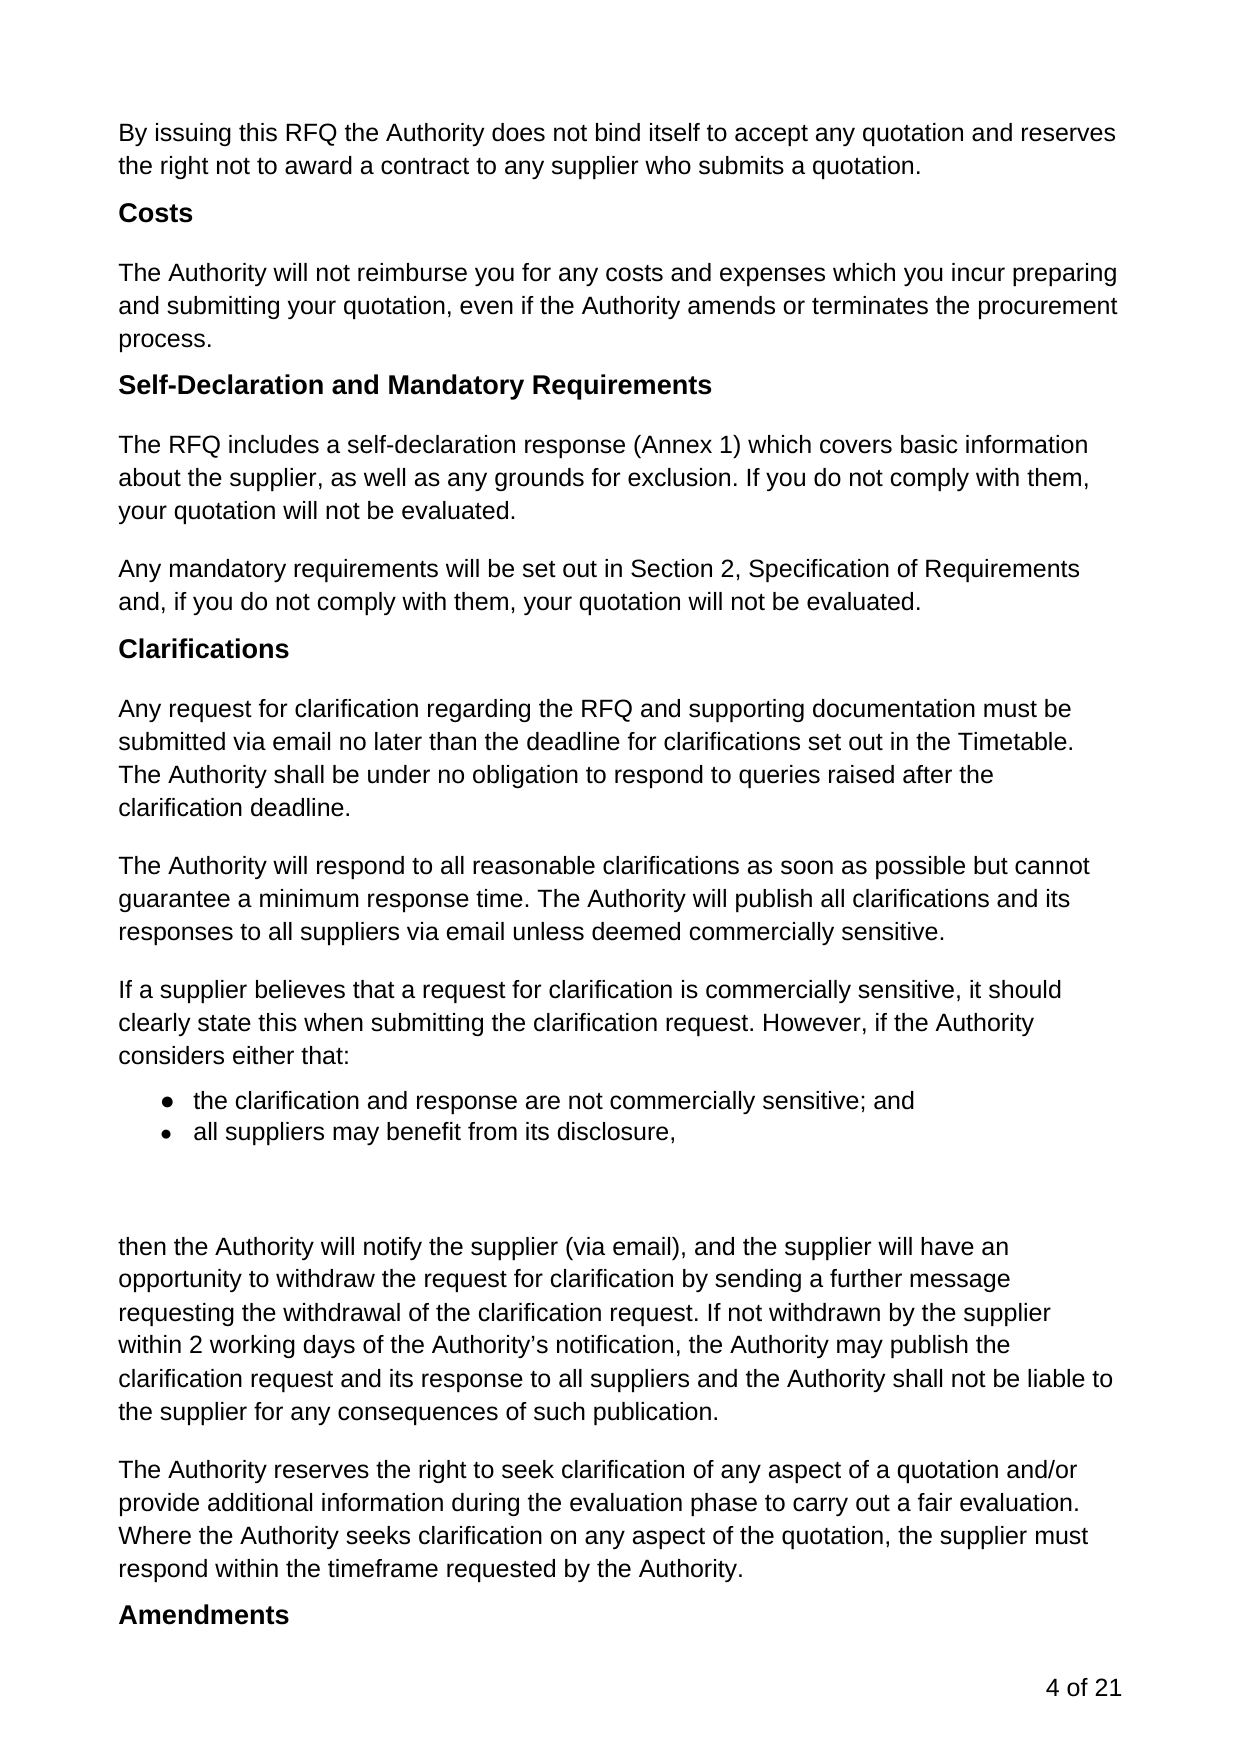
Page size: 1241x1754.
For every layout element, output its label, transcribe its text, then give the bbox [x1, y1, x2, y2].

subtitle Clarifications [118, 633, 1122, 664]
subtitle Self-Declaration and Mandatory Requirements [118, 369, 1122, 400]
text then the Authority will notify the supplier (via email), and the supplier will have an opportunity to withdraw the request for clarification by sending a further message requesting the withdrawal of the clarification request. If not withdrawn by the supplier within 2 working days of the Authority’s notification, the Authority may publish the clarification request and its response to all suppliers and the Authority shall not be liable to the supplier for any consequences of such publication. [118, 1231, 1122, 1425]
text If a supplier believes that a request for clarification is commercially sensitive, it should clearly state this when submitting the clarification request. However, if the Authority considers either that: [118, 975, 1122, 1069]
text Any mandatory requirements will be set out in Section 2, Specification of Requirements and, if you do not comply with them, your quotation will not be evaluated. [118, 554, 1122, 616]
text The Authority will not reimburse you for any costs and expenses which you incur preparing and submitting your quotation, even if the Authority amends or terminates the procurement process. [118, 258, 1122, 352]
subtitle Costs [118, 197, 1122, 228]
text The Authority reserves the right to seek clarification of any aspect of a quotation and/or provide additional information during the evaluation phase to carry out a fair evaluation. Where the Authority seeks clarification on any aspect of the quotation, the supplier must respond within the timeframe requested by the Authority. [118, 1454, 1122, 1582]
text the clarification and response are not commercially sensitive; and [159, 1086, 1122, 1115]
text all suppliers may benefit from its disclosure, [159, 1117, 1122, 1146]
text The Authority will respond to all reasonable clarifications as soon as possible but cannot guarantee a minimum response time. The Authority will publish all clarifications and its responses to all suppliers via email unless deemed commercially sensitive. [118, 851, 1122, 946]
text By issuing this RFQ the Authority does not bind itself to accept any quotation and reserves the right not to award a contract to any supplier who submits a quotation. [118, 118, 1122, 180]
text Any request for clarification regarding the RFQ and supporting documentation must be submitted via email no later than the deadline for clarifications set out in the Timetable. The Authority shall be under no obligation to respond to queries raised after the clarification deadline. [118, 694, 1122, 821]
subtitle Amendments [118, 1599, 1122, 1630]
text The RFQ includes a self-declaration response (Annex 1) which covers basic information about the supplier, as well as any grounds for exclusion. If you do not comply with them, your quotation will not be evaluated. [118, 430, 1122, 525]
